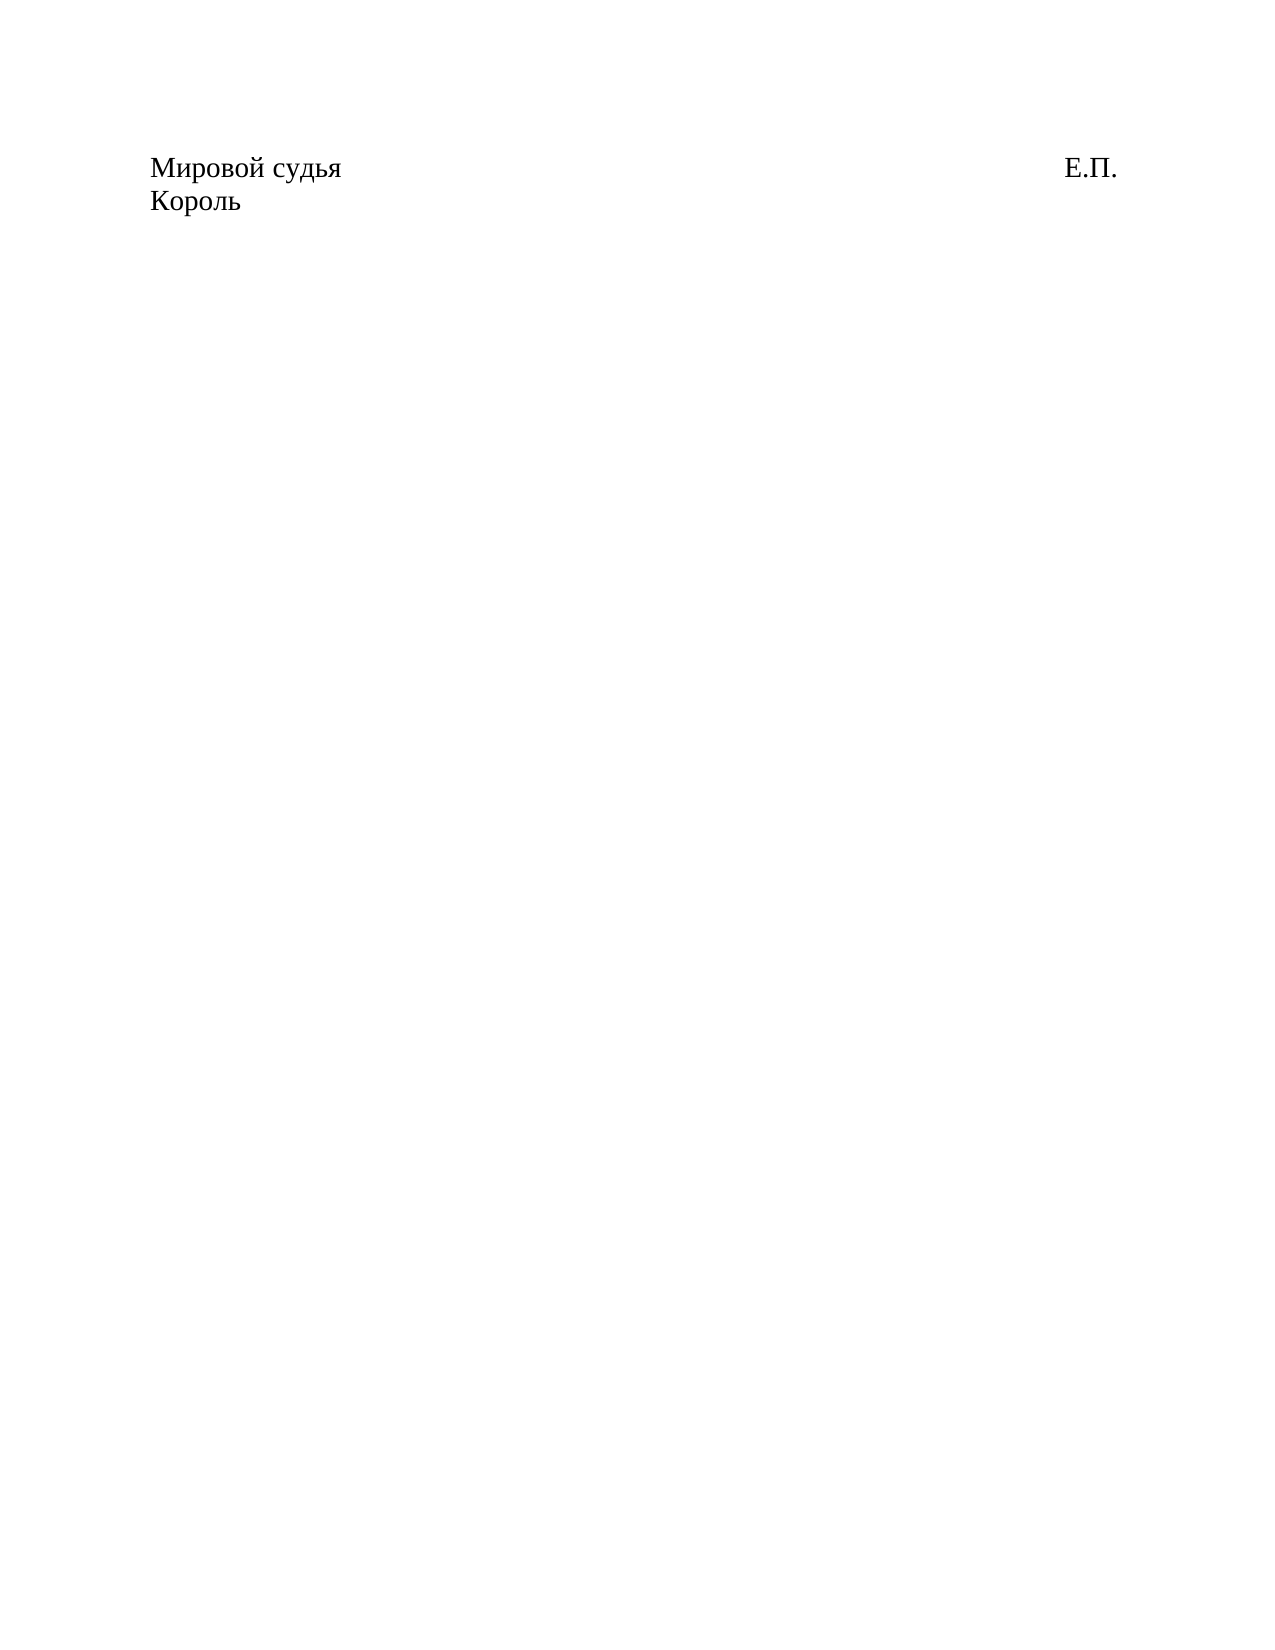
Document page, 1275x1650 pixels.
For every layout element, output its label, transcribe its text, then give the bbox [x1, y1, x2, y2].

text Мировой судья Е.П. Король [150, 150, 1125, 217]
